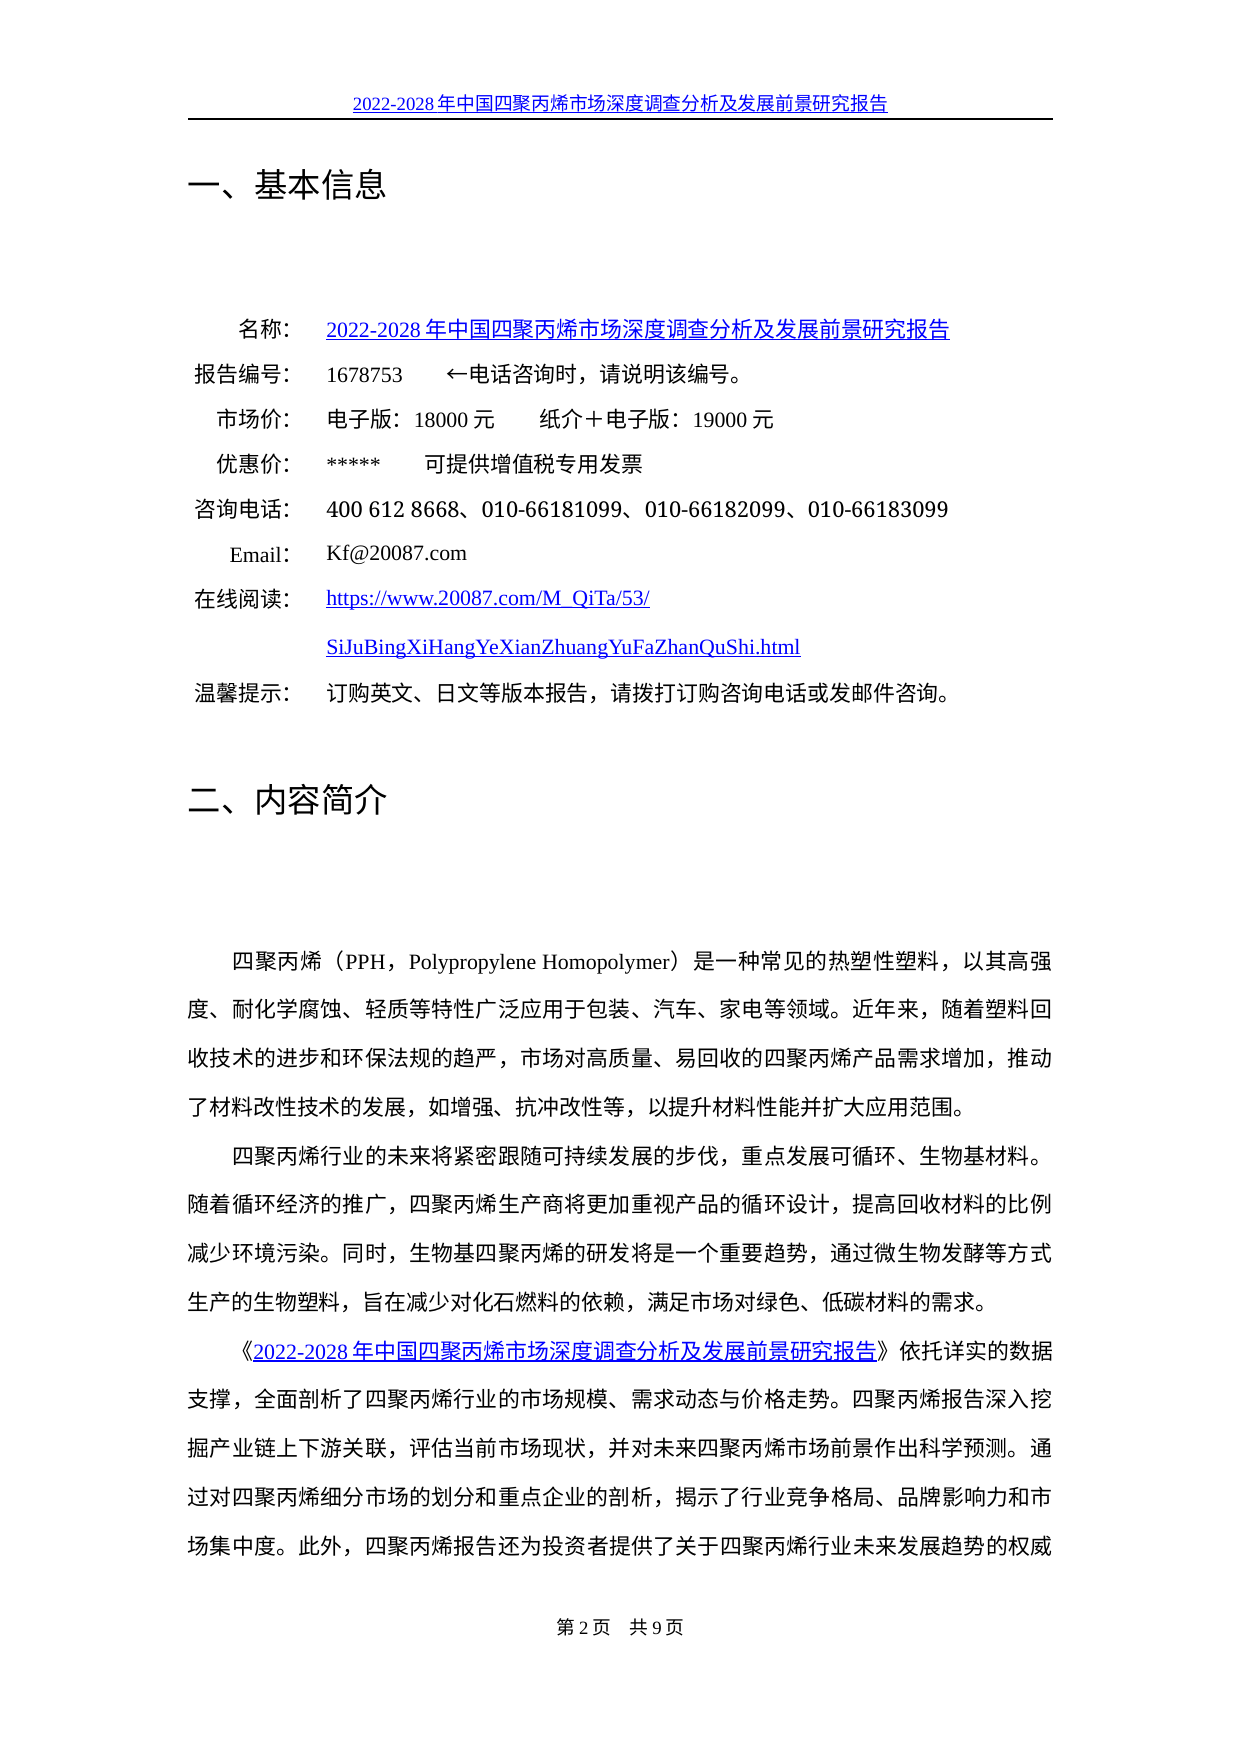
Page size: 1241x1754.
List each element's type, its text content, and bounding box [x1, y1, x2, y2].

table_cell 400 612 8668、010-66181099、010-66182099、010-66183099 [315, 492, 1073, 537]
table_cell 咨询电话： [167, 492, 315, 537]
table_cell 温馨提示： [167, 675, 315, 720]
table_cell 订购英文、日文等版本报告，请拨打订购咨询电话或发邮件咨询。 [315, 675, 1073, 720]
table_cell Kf@20087.com [315, 537, 1073, 582]
table_cell 在线阅读： [167, 582, 315, 675]
table_header 名称： [167, 312, 315, 357]
table_cell 报告编号： [167, 357, 315, 402]
table_cell 电子版：18000 元 纸介＋电子版：19000 元 [315, 402, 1073, 447]
table_cell Email： [167, 537, 315, 582]
table_cell 1678753 ←电话咨询时，请说明该编号。 [315, 357, 1073, 402]
table_cell [315, 582, 1073, 675]
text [187, 943, 1053, 1561]
title 二、内容简介 [187, 766, 1053, 831]
table_header 2022-2028年中国四聚丙烯市场深度调查分析及发展前景研究报告 [315, 312, 1073, 357]
table_cell ***** 可提供增值税专用发票 [315, 447, 1073, 492]
title 一、基本信息 [187, 150, 1053, 215]
table_cell 优惠价： [167, 447, 315, 492]
table_cell 市场价： [167, 402, 315, 447]
